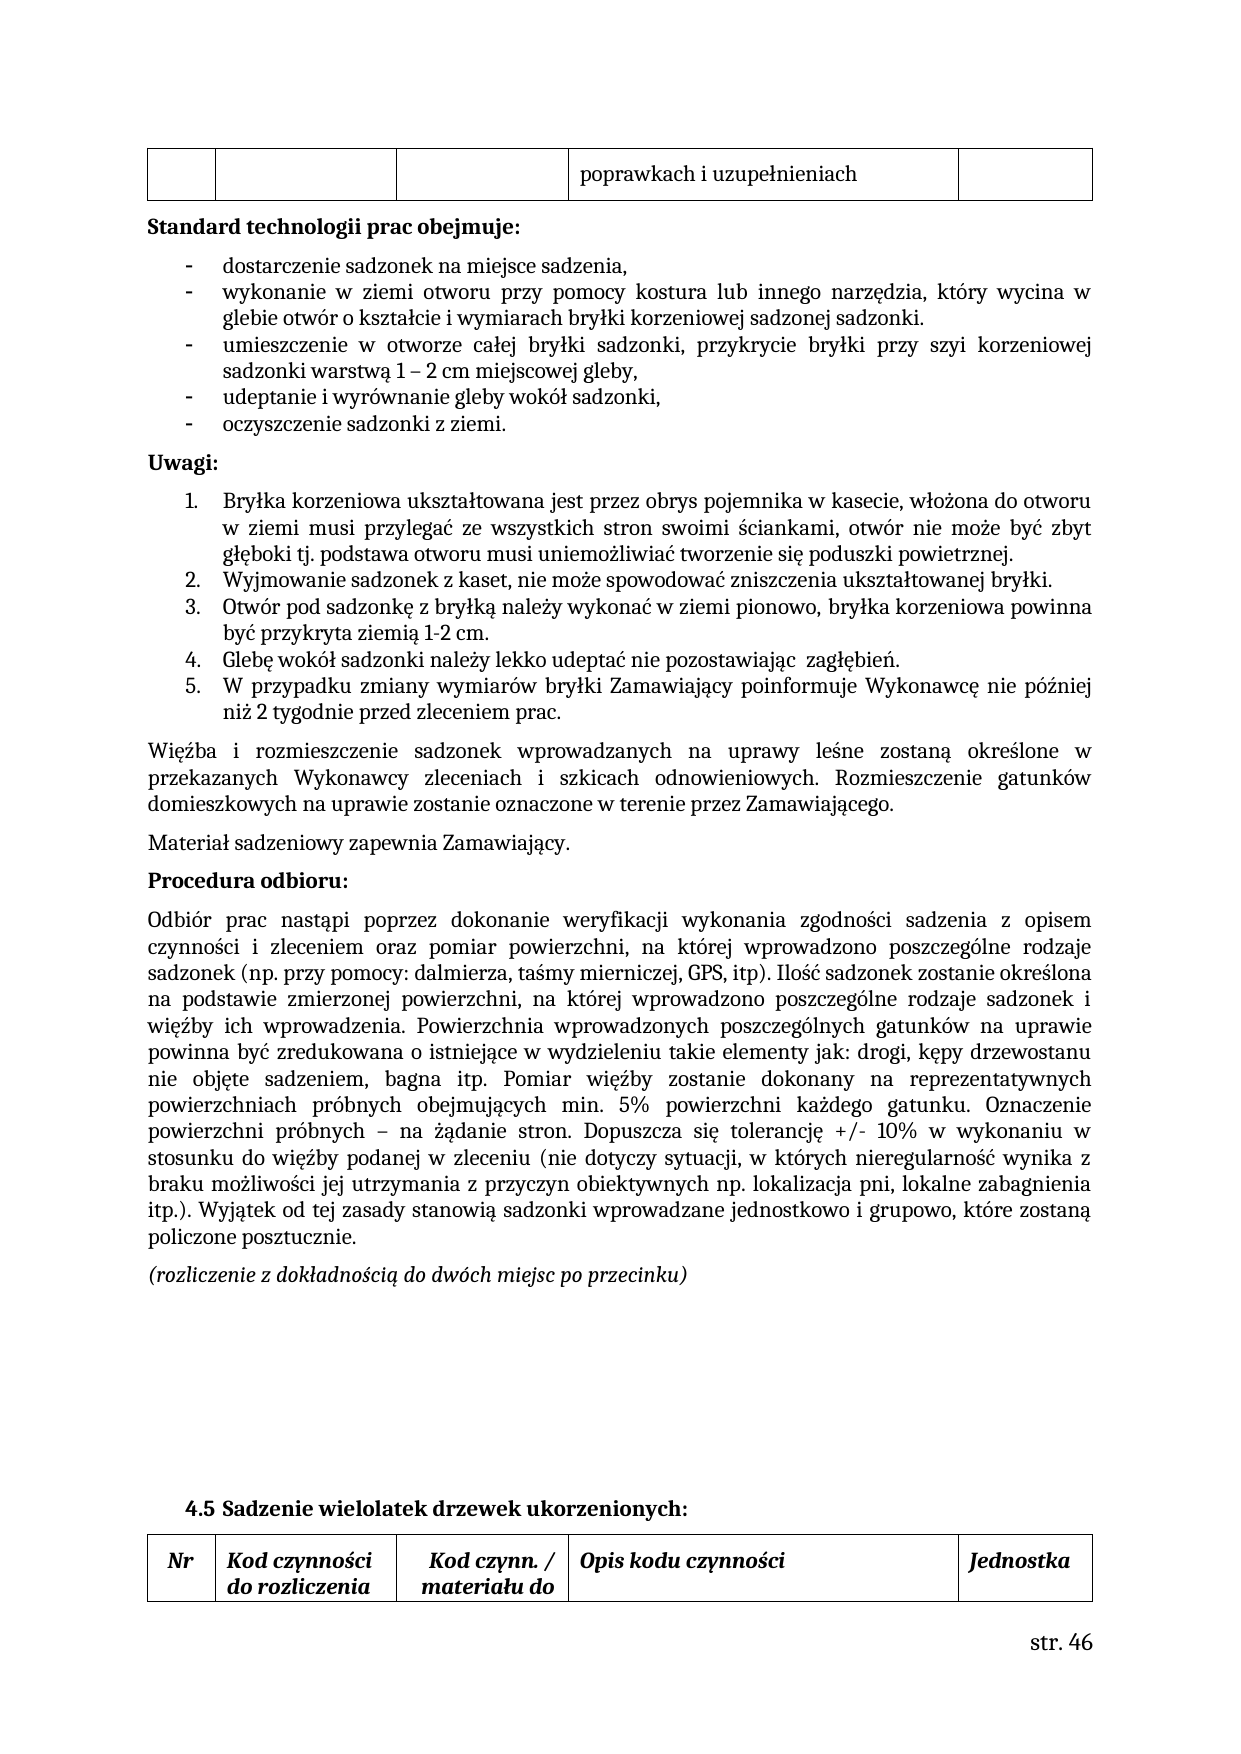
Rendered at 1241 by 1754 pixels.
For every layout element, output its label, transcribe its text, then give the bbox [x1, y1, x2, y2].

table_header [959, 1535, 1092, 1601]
list Bryłka korzeniowa ukształtowana jest przez obrys pojemnika w kasecie, włożona do otworu w ziemi musi przylegać ze wszystkich stron swoimi ściankami, otwór nie może być zbyt głęboki tj. podstawa otworu musi uniemożliwiać tworzenie się poduszki powietrznej. [185, 488, 1093, 567]
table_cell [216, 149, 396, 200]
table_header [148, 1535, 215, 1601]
text Standard technologii prac obejmuje: [148, 213, 1093, 240]
text Materiał sadzeniowy zapewnia Zamawiający. [148, 829, 1093, 856]
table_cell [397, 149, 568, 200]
list Glebę wokół sadzonki należy lekko udeptać nie pozostawiając zagłębień. [185, 646, 1093, 673]
list W przypadku zmiany wymiarów bryłki Zamawiający poinformuje Wykonawcę nie później niż 2 tygodnie przed zleceniem prac. [185, 673, 1093, 725]
text (rozliczenie z dokładnością do dwóch miejsc po przecinku) [148, 1262, 1093, 1289]
list Wyjmowanie sadzonek z kaset, nie może spowodować zniszczenia ukształtowanej bryłki. [185, 567, 1093, 594]
text Uwagi: [148, 449, 1093, 476]
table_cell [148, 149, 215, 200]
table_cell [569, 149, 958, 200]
list oczyszczenie sadzonki z ziemi. [185, 411, 1093, 437]
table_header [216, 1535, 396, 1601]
text Więźba i rozmieszczenie sadzonek wprowadzanych na uprawy leśne zostaną określone w przekazanych Wykonawcy zleceniach i szkicach odnowieniowych. Rozmieszczenie gatunków domieszkowych na uprawie zostanie oznaczone w terenie przez Zamawiającego. [148, 738, 1093, 817]
list dostarczenie sadzonek na miejsce sadzenia, [185, 252, 1093, 279]
list wykonanie w ziemi otworu przy pomocy kostura lub innego narzędzia, który wycina w glebie otwór o kształcie i wymiarach bryłki korzeniowej sadzonej sadzonki. [185, 279, 1093, 331]
list umieszczenie w otworze całej bryłki sadzonki, przykrycie bryłki przy szyi korzeniowej sadzonki warstwą 1 – 2 cm miejscowej gleby, [185, 331, 1093, 384]
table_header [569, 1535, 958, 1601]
text Procedura odbioru: [148, 868, 1093, 895]
list udeptanie i wyrównanie gleby wokół sadzonki, [185, 384, 1093, 411]
list Otwór pod sadzonkę z bryłką należy wykonać w ziemi pionowo, bryłka korzeniowa powinna być przykryta ziemią 1-2 cm. [185, 594, 1093, 646]
text Odbiór prac nastąpi poprzez dokonanie weryfikacji wykonania zgodności sadzenia z opisem czynności i zleceniem oraz pomiar powierzchni, na której wprowadzono poszczególne rodzaje sadzonek (np. przy pomocy: dalmierza, taśmy mierniczej, GPS, itp). Ilość sadzonek zostanie określona na podstawie zmierzonej powierzchni, na której wprowadzono poszczególne rodzaje sadzonek i więźby ich wprowadzenia. Powierzchnia wprowadzonych poszczególnych gatunków na uprawie powinna być zredukowana o istniejące w wydzieleniu takie elementy jak: drogi, kępy drzewostanu nie objęte sadzeniem, bagna itp. Pomiar więźby zostanie dokonany na reprezentatywnych powierzchniach próbnych obejmujących min. 5% powierzchni każdego gatunku. Oznaczenie powierzchni próbnych – na żądanie stron. Dopuszcza się tolerancję +/- 10% w wykonaniu w stosunku do więźby podanej w zleceniu (nie dotyczy sytuacji, w których nieregularność wynika z braku możliwości jej utrzymania z przyczyn obiektywnych np. lokalizacja pni, lokalne zabagnienia itp.). Wyjątek od tej zasady stanowią sadzonki wprowadzane jednostkowo i grupowo, które zostaną policzone posztucznie. [148, 907, 1093, 1250]
list Sadzenie wielolatek drzewek ukorzenionych: [185, 1495, 1093, 1522]
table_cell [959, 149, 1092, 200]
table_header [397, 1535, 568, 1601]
